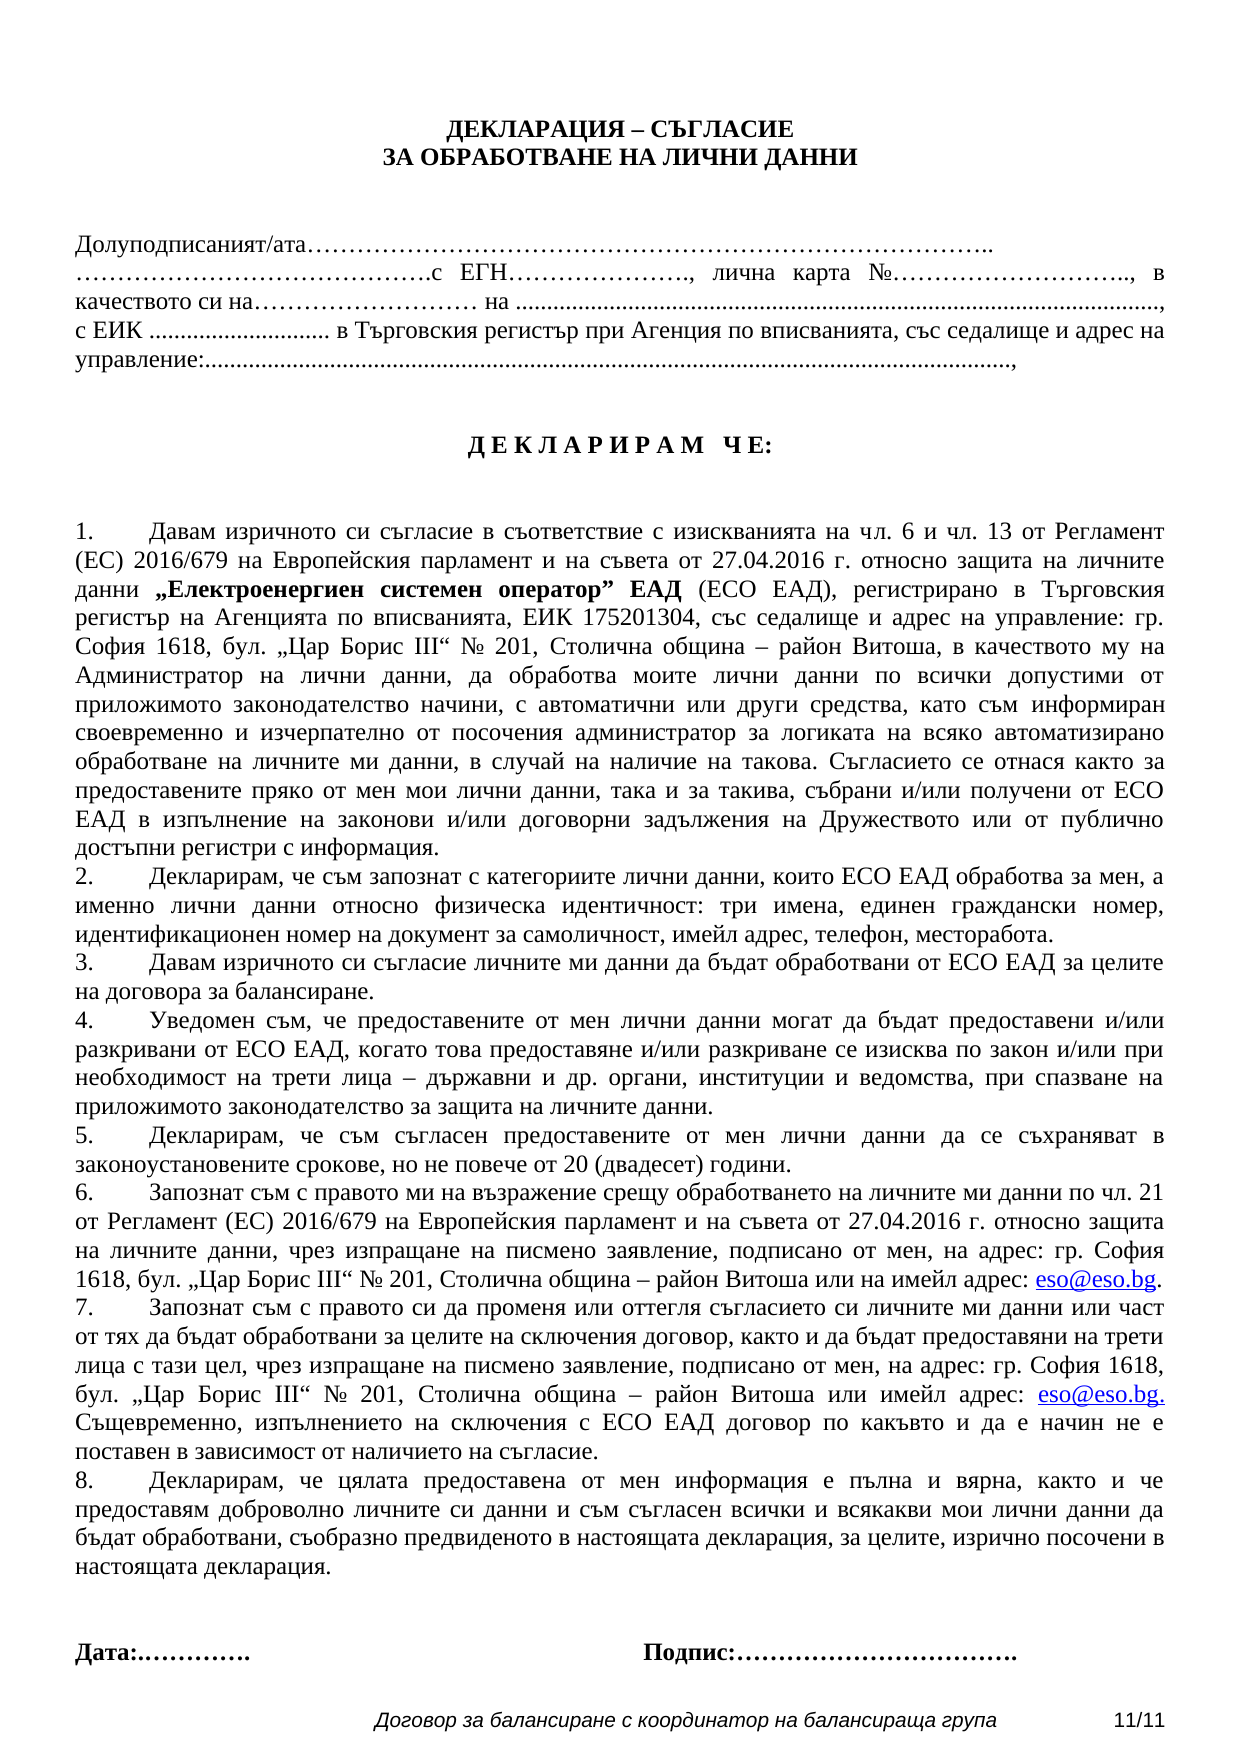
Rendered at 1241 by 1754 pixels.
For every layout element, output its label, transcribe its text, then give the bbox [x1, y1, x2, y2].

list Декларирам, че съм съгласен предоставените от мен лични данни да се съхраняват в законоустановените срокове, но не повече от 20 (двадесет) години. [75, 1120, 1165, 1177]
text ЗА ОБРАБОТВАНЕ НА ЛИЧНИ ДАННИ [75, 142, 1165, 171]
text Долуподписаният/ата………………………………………………………………………..…………………………………….с ЕГН…………………., лична карта №……………………….., в качеството си на……………………… на ......................................................................................................., с ЕИК ............................. в Търговския регистър при Агенция по вписванията, със седалище и адрес на управление:................................................................................................................................., [75, 229, 1165, 372]
list Давам изричното си съгласие личните ми данни да бъдат обработвани от ЕСО ЕАД за целите на договора за балансиране. [75, 947, 1165, 1005]
list Уведомен съм, че предоставените от мен лични данни могат да бъдат предоставени и/или разкривани от ЕСО ЕАД, когато това предоставяне и/или разкриване се изисква по закон и/или при необходимост на трети лица – държавни и др. органи, институции и ведомства, при спазване на приложимото законодателство за защита на личните данни. [75, 1005, 1165, 1120]
text Дата:.…………. Подпис:……………………………. [75, 1637, 1165, 1666]
list Давам изричното си съгласие в съответствие с изискванията на чл. 6 и чл. 13 от Регламент (ЕС) 2016/679 на Европейския парламент и на съвета от 27.04.2016 г. относно защита на личните данни „Електроенергиен системен оператор” ЕАД (ЕСО ЕАД), регистрирано в Търговския регистър на Агенцията по вписванията, ЕИК 175201304, със седалище и адрес на управление: гр. София 1618, бул. „Цар Борис III“ № 201, Столична община – район Витоша, в качеството му на Администратор на лични данни, да обработва моите лични данни по всички допустими от приложимото законодателство начини, с автоматични или други средства, като съм информиран своевременно и изчерпателно от посочения администратор за логиката на всяко автоматизирано обработване на личните ми данни, в случай на наличие на такова. Съгласието се отнася както за предоставените пряко от мен мои лични данни, така и за такива, събрани и/или получени от ЕСО ЕАД в изпълнение на законови и/или договорни задължения на Дружеството или от публично достъпни регистри с информация. [75, 574, 1165, 718]
list Декларирам, че съм запознат с категориите лични данни, които ЕСО ЕАД обработва за мен, а именно лични данни относно физическа идентичност: три имена, единен граждански номер, идентификационен номер на документ за самоличност, имейл адрес, телефон, месторабота. [75, 861, 1165, 947]
list Декларирам, че цялата предоставена от мен информация е пълна и вярна, както и че предоставям доброволно личните си данни и съм съгласен всички и всякакви мои лични данни да бъдат обработвани, съобразно предвиденото в настоящата декларация, за целите, изрично посочени в настоящата декларация. [75, 1465, 1165, 1580]
list Запознат съм с правото ми на възражение срещу обработването на личните ми данни по чл. 21 от Регламент (ЕС) 2016/679 на Европейския парламент и на съвета от 27.04.2016 г. относно защита на личните данни, чрез изпращане на писмено заявление, подписано от мен, на адрес: гр. София 1618, бул. „Цар Борис III“ № 201, Столична община – район Витоша или на имейл адрес: eso@eso.bg. [75, 1235, 1165, 1292]
text Д Е К Л А Р И Р А М Ч Е: [75, 430, 1165, 459]
text ДЕКЛАРАЦИЯ – СЪГЛАСИЕ [75, 114, 1165, 142]
list Давам изричното си съгласие в съответствие с изискванията на чл. 6 и чл. 13 от Регламент (ЕС) 2016/679 на Европейския парламент и на съвета от 27.04.2016 г. относно защита на личните данни „Електроенергиен системен оператор” ЕАД (ЕСО ЕАД), регистрирано в Търговския регистър на Агенцията по вписванията, ЕИК 175201304, със седалище и адрес на управление: гр. София 1618, бул. „Цар Борис III“ № 201, Столична община – район Витоша, в качеството му на Администратор на лични данни, да обработва моите лични данни по всички допустими от приложимото законодателство начини, с автоматични или други средства, като съм информиран своевременно и изчерпателно от посочения администратор за логиката на всяко автоматизирано обработване на личните ми данни, в случай на наличие на такова. Съгласието се отнася както за предоставените пряко от мен мои лични данни, така и за такива, събрани и/или получени от ЕСО ЕАД в изпълнение на законови и/или договорни задължения на Дружеството или от публично достъпни регистри с информация. [75, 746, 1165, 861]
list Запознат съм с правото ми на възражение срещу обработването на личните ми данни по чл. 21 от Регламент (ЕС) 2016/679 на Европейския парламент и на съвета от 27.04.2016 г. относно защита на личните данни, чрез изпращане на писмено заявление, подписано от мен, на адрес: гр. София 1618, бул. „Цар Борис III“ № 201, Столична община – район Витоша или на имейл адрес: eso@eso.bg. [75, 1177, 1165, 1235]
list Запознат съм с правото си да променя или оттегля съгласието си личните ми данни или част от тях да бъдат обработвани за целите на сключения договор, както и да бъдат предоставяни на трети лица с тази цел, чрез изпращане на писмено заявление, подписано от мен, на адрес: гр. София 1618, бул. „Цар Борис III“ № 201, Столична община – район Витоша или имейл адрес: eso@eso.bg. Същевременно, изпълнението на сключения с ЕСО ЕАД договор по какъвто и да е начин не е поставен в зависимост от наличието на съгласие. [75, 1292, 1165, 1465]
